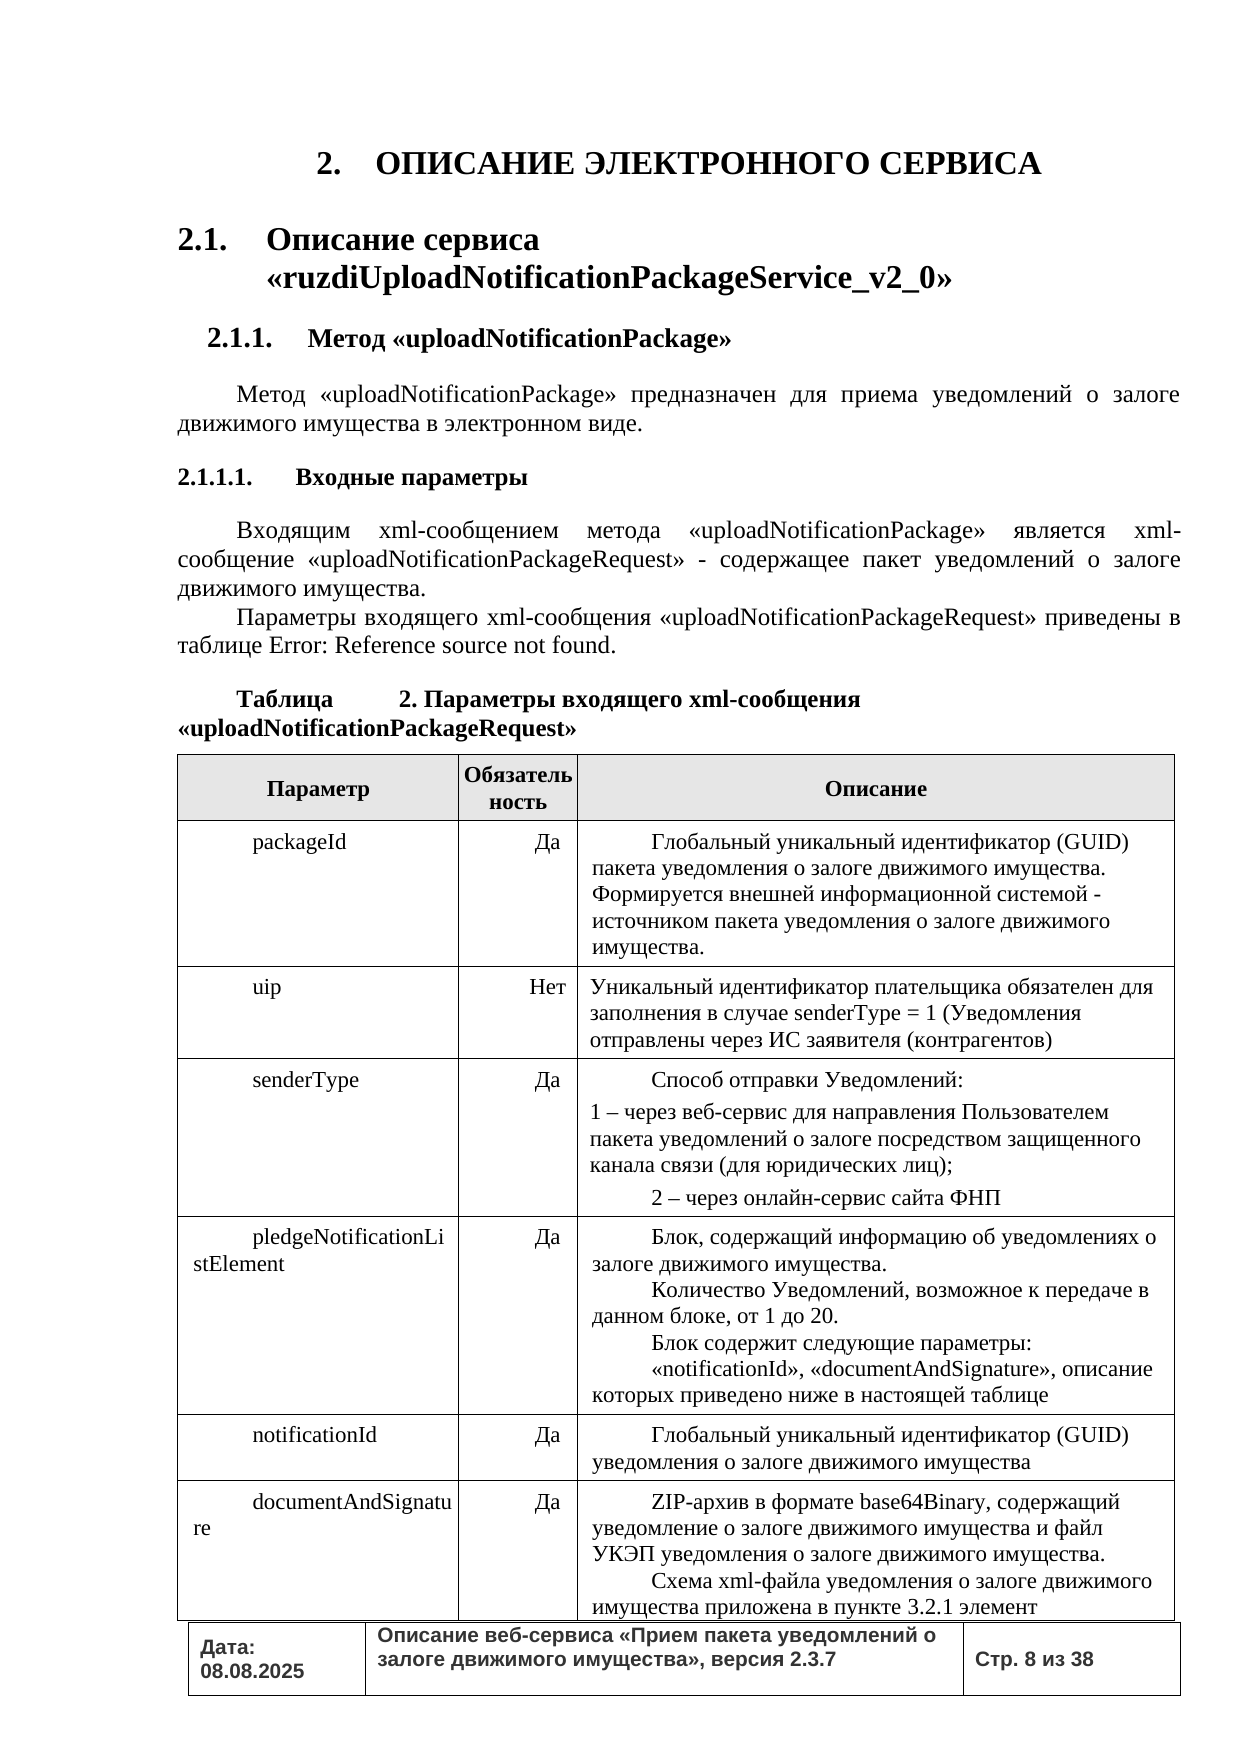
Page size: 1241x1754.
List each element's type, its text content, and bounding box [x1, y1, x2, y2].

table_cell notificationId [178, 1415, 458, 1480]
table_cell Блок, содержащий информацию об уведомлениях о залоге движимого имущества. Количество Уведомлений, возможное к передаче в данном блоке, от 1 до 20. Блок содержит следующие параметры: «notificationId», «documentAndSignature», описание которых приведено ниже в настоящей таблице [578, 1217, 1174, 1414]
text Входящим xml-сообщением метода «uploadNotificationPackage» является xml-сообщение «uploadNotificationPackageRequest» - содержащее пакет уведомлений о залоге движимого имущества. [177, 515, 1181, 602]
table_cell pledgeNotificationListElement [178, 1217, 458, 1414]
table_cell Да [459, 1217, 577, 1414]
subtitle Входные параметры [177, 462, 1181, 490]
table_cell packageId [178, 821, 458, 966]
table_cell Глобальный уникальный идентификатор (GUID) пакета уведомления о залоге движимого имущества. Формируется внешней информационной системой - источником пакета уведомления о залоге движимого имущества. [578, 821, 1174, 966]
table_cell documentAndSignature [178, 1481, 458, 1619]
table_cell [578, 1481, 1174, 1619]
table_cell Нет [459, 967, 577, 1058]
table_cell Глобальный уникальный идентификатор (GUID) уведомления о залоге движимого имущества [578, 1415, 1174, 1480]
table_cell senderType [178, 1059, 458, 1216]
table_cell Да [459, 821, 577, 966]
table_cell Да [459, 1059, 577, 1216]
text Метод «uploadNotificationPackage» предназначен для приема уведомлений о залоге движимого имущества в электронном виде. [177, 379, 1181, 437]
table_cell Да [459, 1415, 577, 1480]
table_header Описание [578, 755, 1174, 820]
text . Параметры входящего xml-сообщения «uploadNotificationPackageRequest» [177, 684, 1181, 742]
table_cell uip [178, 967, 458, 1058]
table_cell Да [459, 1481, 577, 1619]
table_header Параметр [178, 755, 458, 820]
table_header Обязательность [459, 755, 577, 820]
table_cell Способ отправки Уведомлений: 1 – через веб-сервис для направления Пользователем пакета уведомлений о залоге посредством защищенного канала связи (для юридических лиц); 2 – через онлайн-сервис сайта ФНП [578, 1059, 1174, 1216]
subtitle Описание электронного сервиса [177, 143, 1181, 181]
subtitle Метод «uploadNotificationPackage» [207, 321, 1181, 354]
subtitle Описание сервиса «ruzdiUploadNotificationPackageService_v2_0» [177, 219, 1181, 296]
table_cell Уникальный идентификатор плательщика обязателен для заполнения в случае senderType = 1 (Уведомления отправлены через ИС заявителя (контрагентов) [578, 967, 1174, 1058]
